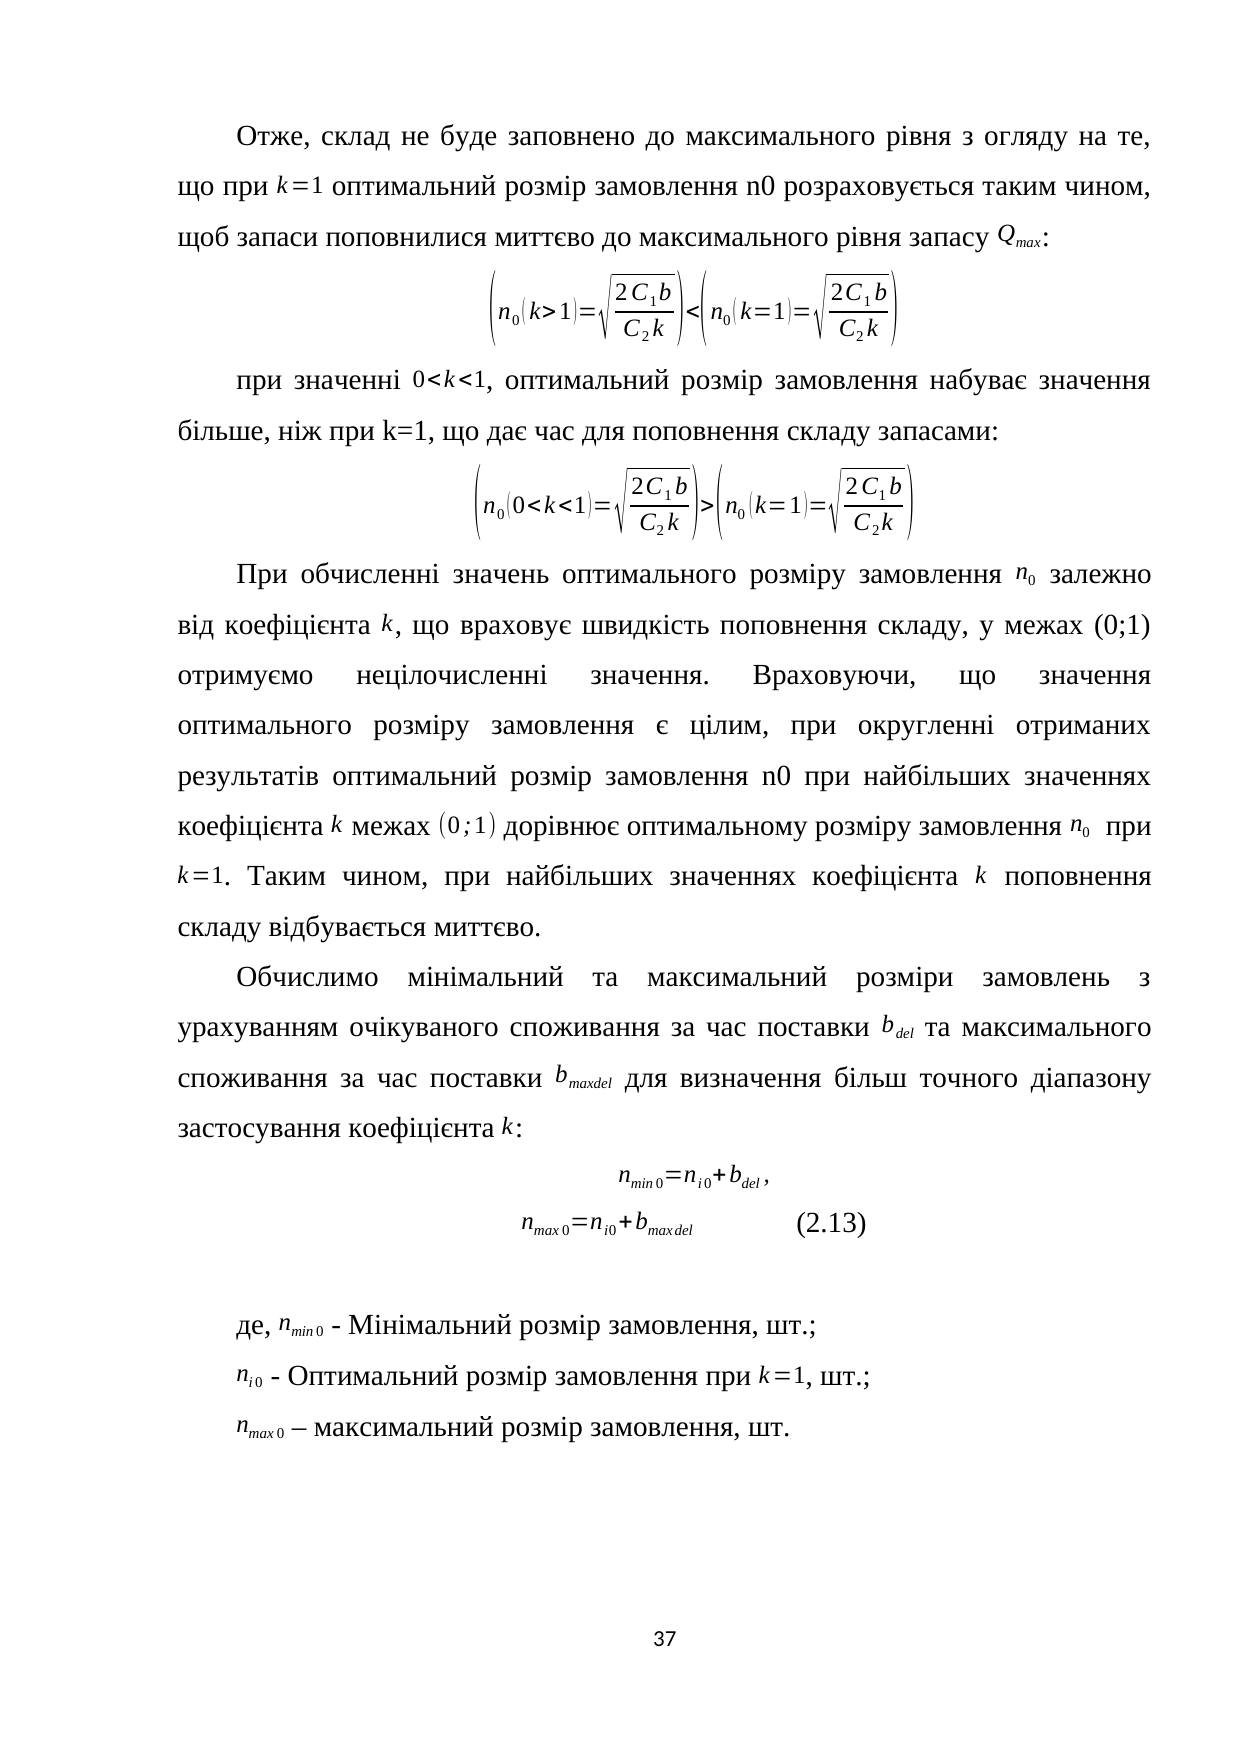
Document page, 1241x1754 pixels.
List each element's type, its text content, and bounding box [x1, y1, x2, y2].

text При обчисленні значень оптимального розміру замовлення залежно від коефіцієнта , що враховує швидкість поповнення складу, у межах (0;1) отримуємо нецілочисленні значення. Враховуючи, що значення оптимального розміру замовлення є цілим, при округленні отриманих результатів оптимальний розмір замовлення n0 при найбільших значеннях коефіцієнта межах дорівнює оптимальному розміру замовлення при . Таким чином, при найбільших значеннях коефіцієнта поповнення складу відбувається миттєво. [177, 557, 1152, 942]
text - Оптимальний розмір замовлення при , шт.; [177, 1358, 1152, 1392]
text Отже, склад не буде заповнено до максимального рівня з огляду на те, що при оптимальний розмір замовлення n0 розраховується таким чином, щоб запаси поповнилися миттєво до максимального рівня запасу : [177, 118, 1152, 252]
text (2.13) [177, 1206, 1152, 1240]
text Обчислимо мінімальний та максимальний розміри замовлень з урахуванням очікуваного споживання за час поставки та максимального споживання за час поставки для визначення більш точного діапазону застосування коефіцієнта : [177, 959, 1152, 1143]
text – максимальний розмір замовлення, шт. [177, 1409, 1152, 1444]
text де, - Мінімальний розмір замовлення, шт.; [177, 1307, 1152, 1341]
text при значенні , оптимальний розмір замовлення набуває значення більше, ніж при k=1, що дає час для поповнення складу запасами: [177, 362, 1152, 446]
